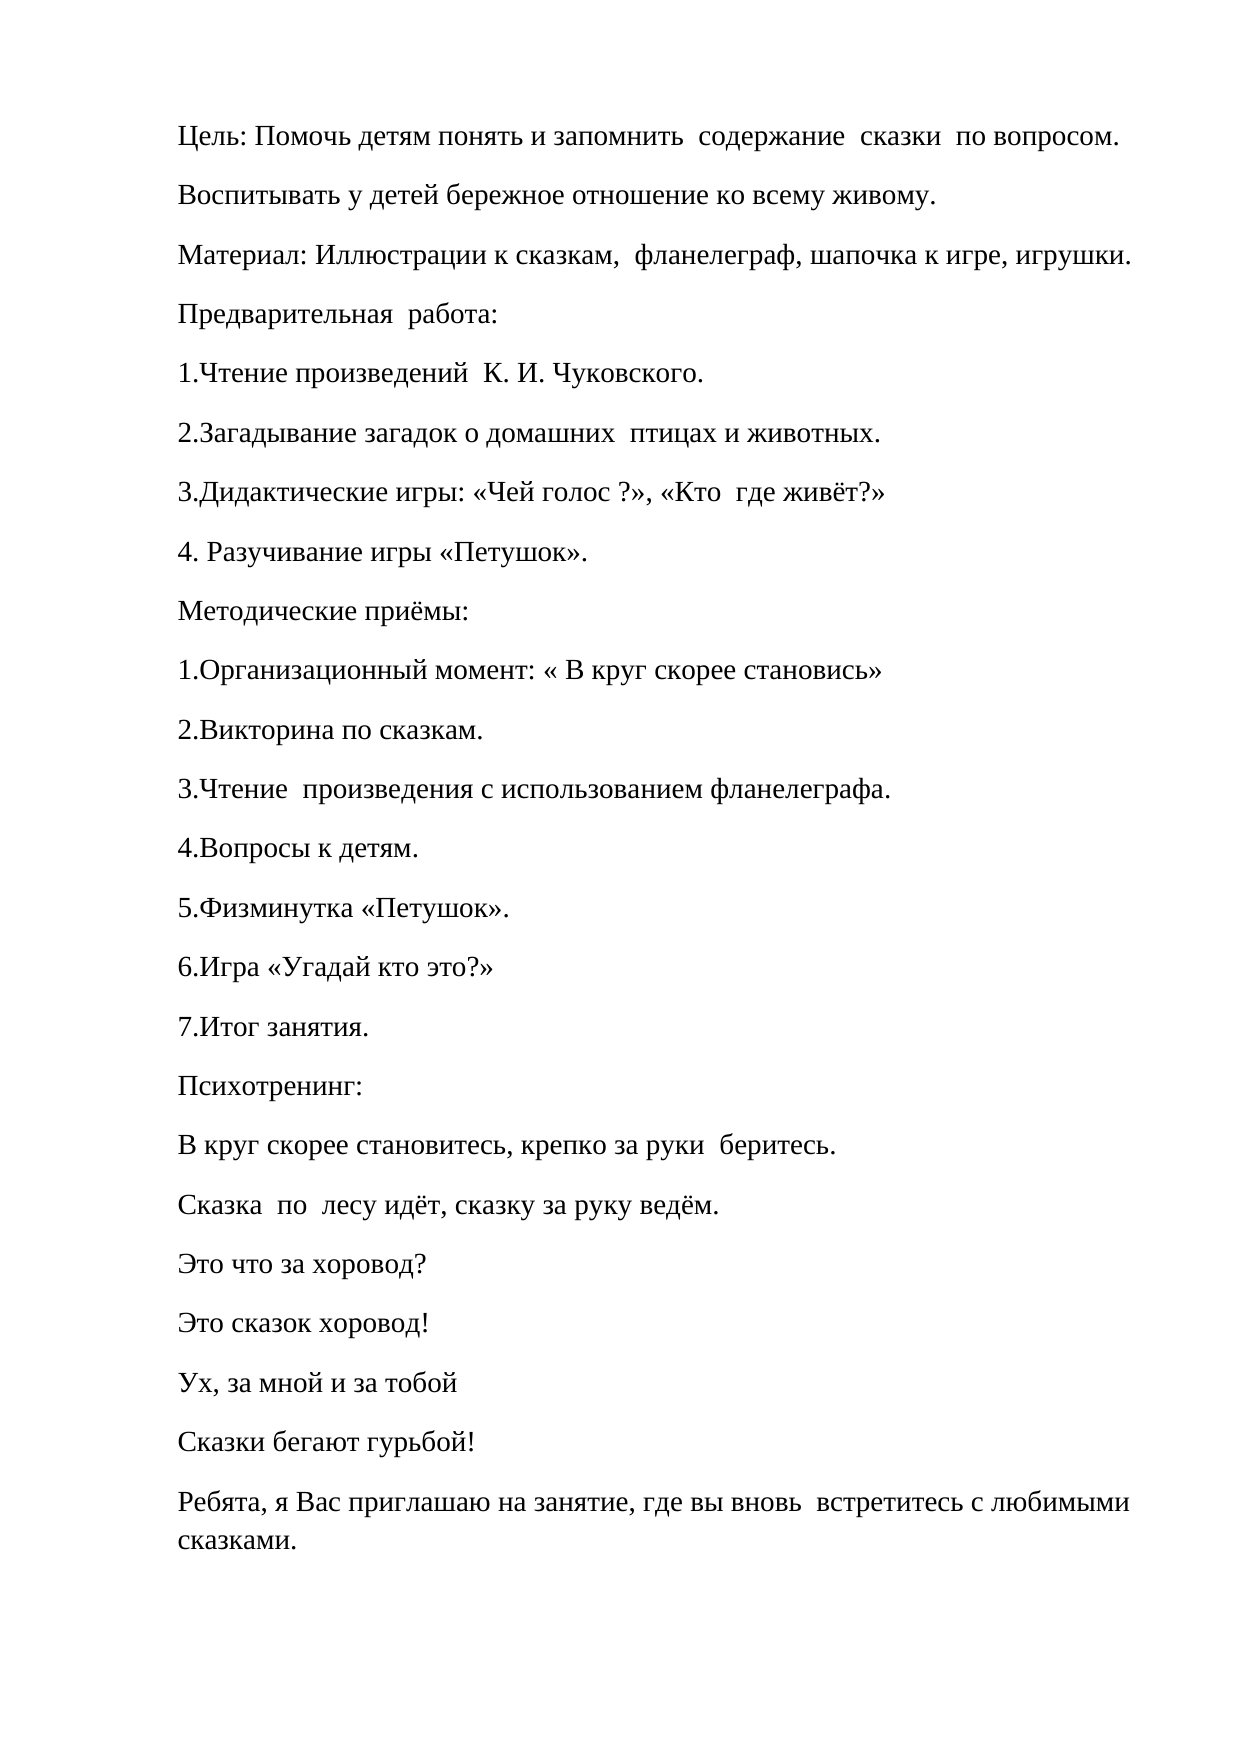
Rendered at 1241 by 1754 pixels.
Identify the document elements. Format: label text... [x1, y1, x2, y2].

text 6.Игра «Угадай кто это?» [177, 949, 1152, 983]
text 2.Загадывание загадок о домашних птицах и животных. [177, 415, 1152, 448]
text 7.Итог занятия. [177, 1009, 1152, 1042]
text Предварительная работа: [177, 296, 1152, 330]
text 2.Викторина по сказкам. [177, 712, 1152, 745]
text Это сказок хоровод! [177, 1306, 1152, 1339]
text Цель: Помочь детям понять и запомнить содержание сказки по вопросом. [177, 118, 1152, 152]
text 3.Дидактические игры: «Чей голос ?», «Кто где живёт?» [177, 474, 1152, 508]
text Воспитывать у детей бережное отношение ко всему живому. [177, 177, 1152, 211]
text Методические приёмы: [177, 593, 1152, 627]
text Материал: Иллюстрации к сказкам, фланелеграф, шапочка к игре, игрушки. [177, 237, 1152, 270]
text Психотренинг: [177, 1068, 1152, 1102]
text 1.Чтение произведений К. И. Чуковского. [177, 356, 1152, 389]
text 4. Разучивание игры «Петушок». [177, 534, 1152, 567]
text Сказка по лесу идёт, сказку за руку ведём. [177, 1187, 1152, 1220]
text Ребята, я Вас приглашаю на занятие, где вы вновь встретитесь с любимыми сказками. [177, 1484, 1152, 1556]
text Сказки бегают гурьбой! [177, 1424, 1152, 1458]
text В круг скорее становитесь, крепко за руки беритесь. [177, 1127, 1152, 1161]
text 1.Организационный момент: « В круг скорее становись» [177, 652, 1152, 686]
text Это что за хоровод? [177, 1246, 1152, 1280]
text 3.Чтение произведения с использованием фланелеграфа. [177, 771, 1152, 805]
text 5.Физминутка «Петушок». [177, 890, 1152, 923]
text Ух, за мной и за тобой [177, 1365, 1152, 1398]
text 4.Вопросы к детям. [177, 831, 1152, 864]
